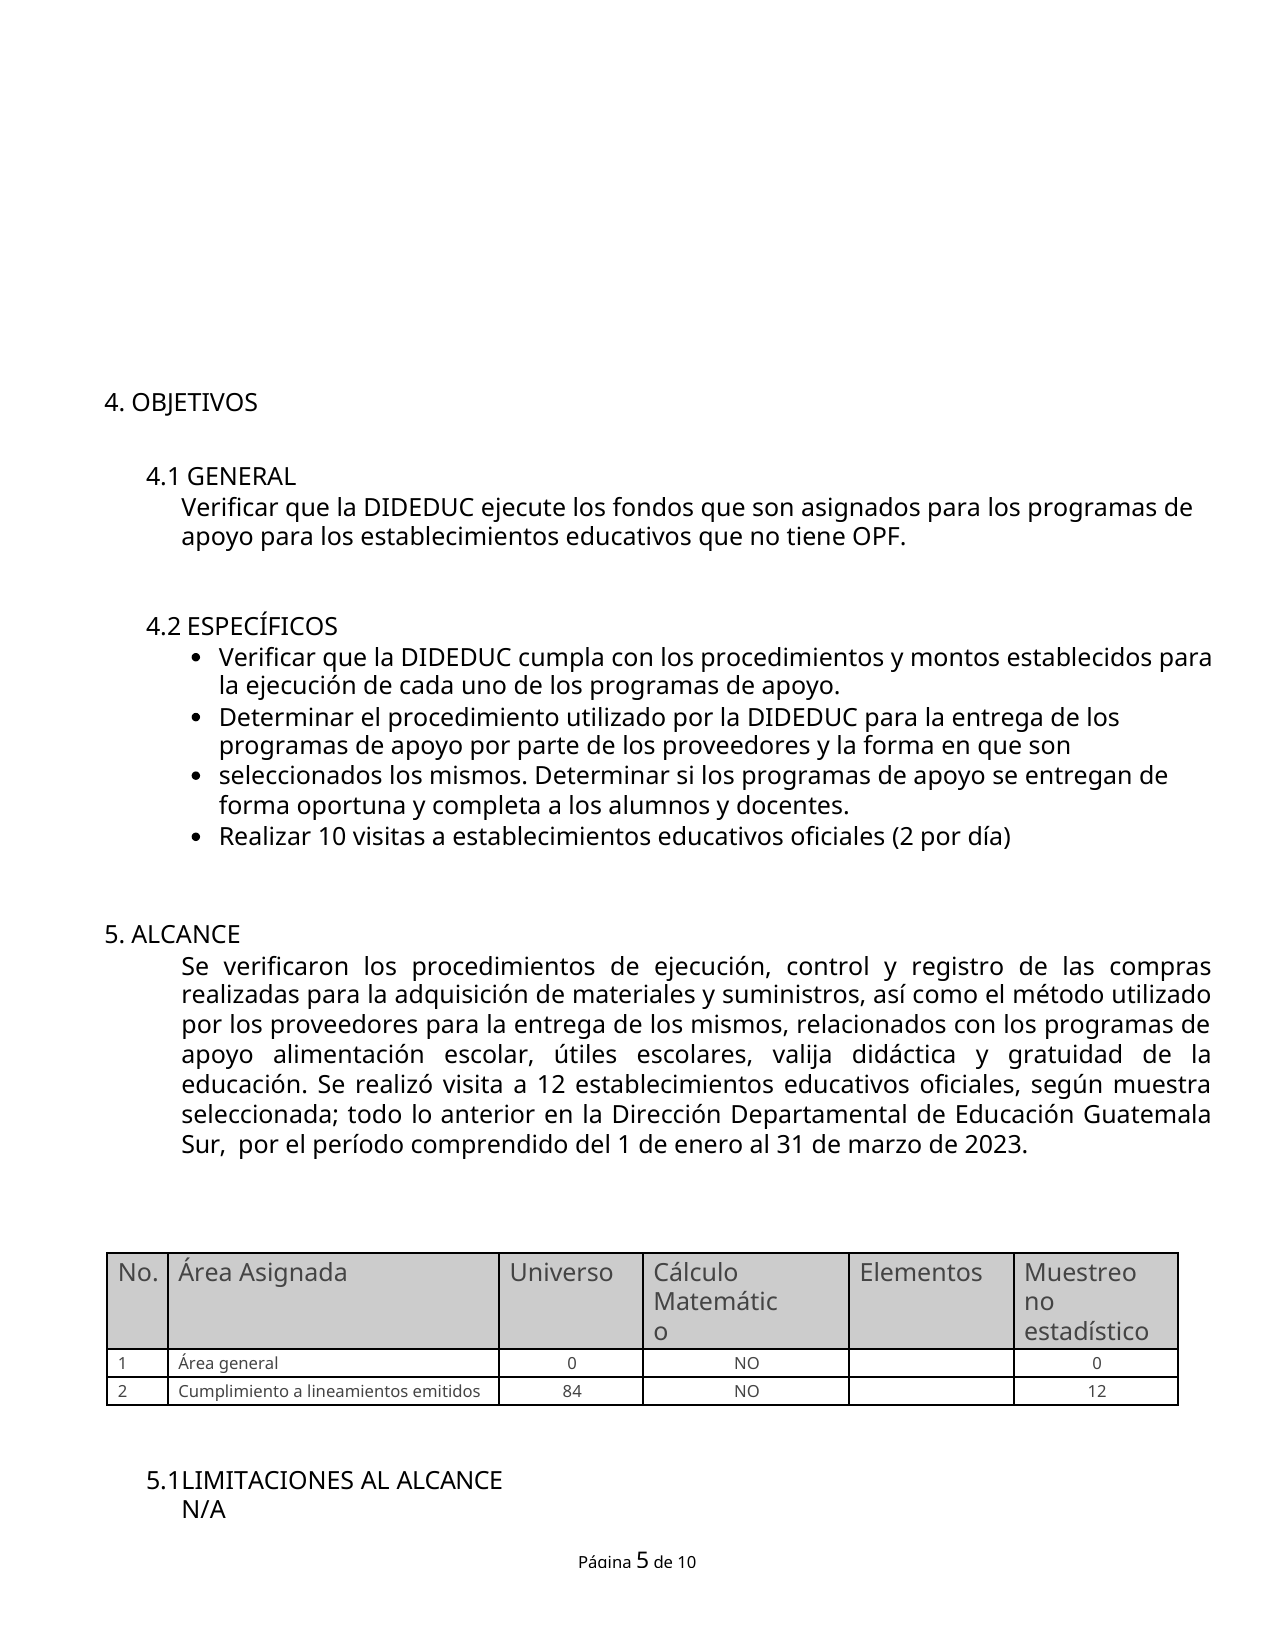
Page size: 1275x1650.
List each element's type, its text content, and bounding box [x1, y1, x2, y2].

list LIMITACIONES AL ALCANCE N/A [146, 1466, 505, 1525]
table_cell [850, 1378, 1013, 1403]
table_header Universo [500, 1254, 642, 1348]
table_header Cálculo Matemático [644, 1254, 848, 1348]
table_header Muestreo no estadístico [1015, 1254, 1177, 1348]
list GENERAL [146, 460, 1225, 492]
list ALCANCE [104, 919, 1225, 950]
table_cell 12 [1015, 1378, 1177, 1403]
table_cell NO [644, 1378, 848, 1403]
text Se verificaron los procedimientos de ejecución, control y registro de las compras realizadas para la adquisición de materiales y suministros, así como el método utilizado por los proveedores para la entrega de los mismos, relacionados con los programas de apoyo alimentación escolar, útiles escolares, valija didáctica y gratuidad de la educación. Se realizó visita a 12 establecimientos educativos oficiales, según muestra seleccionada; todo lo anterior en la Dirección Departamental de Educación Guatemala Sur, por el período comprendido del 1 de enero al 31 de marzo de 2023. [181, 951, 1213, 1161]
table_header No. [108, 1254, 167, 1348]
list ESPECÍFICOS [146, 610, 1225, 641]
text Verificar que la DIDEDUC ejecute los fondos que son asignados para los programas de apoyo para los establecimientos educativos que no tiene OPF. [181, 493, 1225, 552]
table_header Área Asignada [169, 1254, 498, 1348]
table_cell [850, 1350, 1013, 1376]
table_cell 0 [1015, 1350, 1177, 1376]
table_cell 1 [108, 1350, 167, 1376]
table_cell 0 [500, 1350, 642, 1376]
table_cell Cumplimiento a lineamientos emitidos [169, 1378, 498, 1403]
list OBJETIVOS [104, 384, 1225, 419]
text Realizar 10 visitas a establecimientos educativos oficiales (2 por día) [218, 822, 1225, 852]
table_header Elementos [850, 1254, 1013, 1348]
text Verificar que la DIDEDUC cumpla con los procedimientos y montos establecidos para la ejecución de cada uno de los programas de apoyo. [218, 642, 1225, 702]
table_cell Área general [169, 1350, 498, 1376]
text Determinar el procedimiento utilizado por la DIDEDUC para la entrega de los programas de apoyo por parte de los proveedores y la forma en que son seleccionados los mismos. Determinar si los programas de apoyo se entregan de forma oportuna y completa a los alumnos y docentes. [218, 702, 1211, 822]
table_cell 84 [500, 1378, 642, 1403]
table_cell 2 [108, 1378, 167, 1403]
table_cell NO [644, 1350, 848, 1376]
